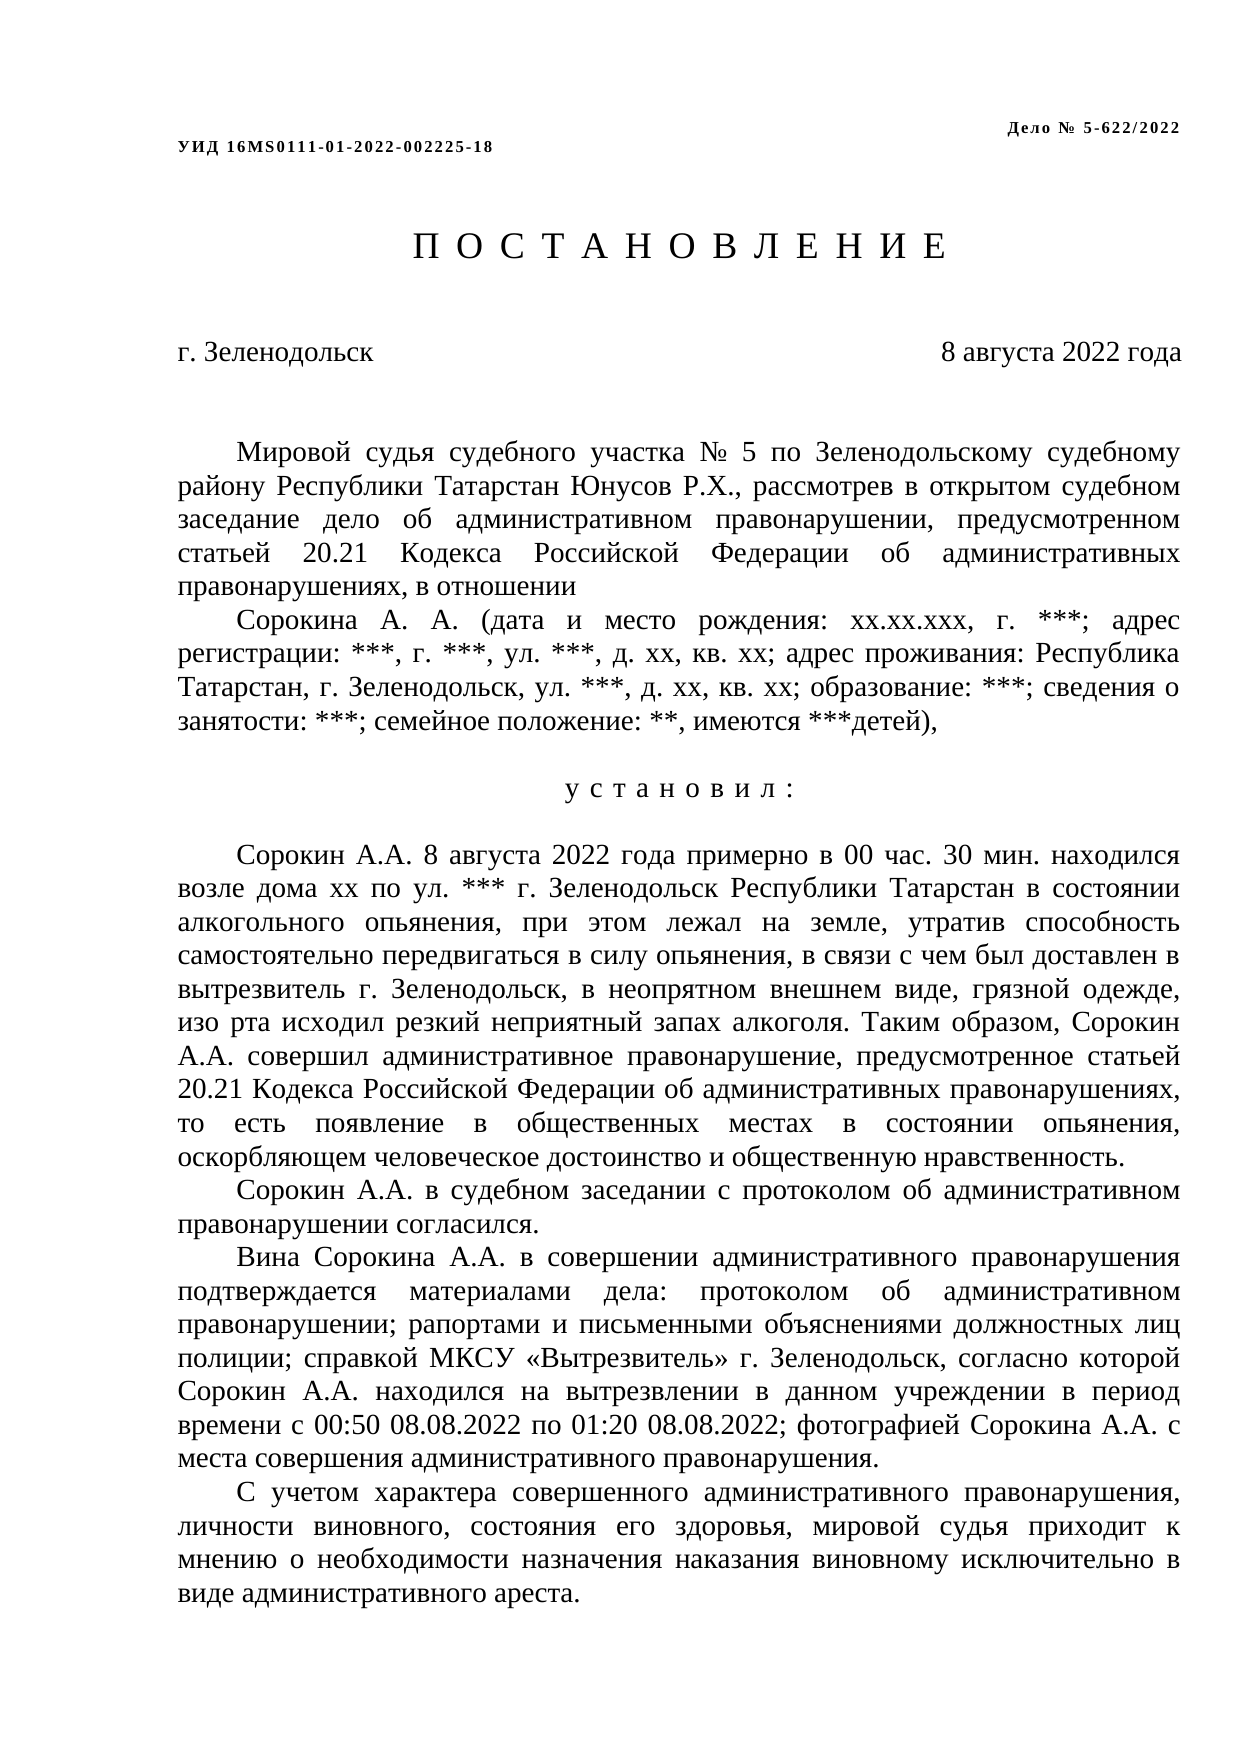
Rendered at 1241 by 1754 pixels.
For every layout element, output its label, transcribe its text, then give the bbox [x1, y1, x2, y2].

text ПОСТАНОВЛЕНИЕ [177, 223, 1181, 267]
text УИД 16MS0111-01-2022-002225-18 [177, 137, 1181, 156]
text Вина Сорокина А.А. в совершении административного правонарушения подтверждается материалами дела: протоколом об административном правонарушении; рапортами и письменными объяснениями должностных лиц полиции; справкой МКСУ «Вытрезвитель» г. Зеленодольск, согласно которой Сорокин А.А. находился на вытрезвлении в данном учреждении в период времени с 00:50 08.08.2022 по 01:20 08.08.2022; фотографией Сорокина А.А. с места совершения административного правонарушения. [177, 1239, 1181, 1474]
text Сорокин А.А. в судебном заседании с протоколом об административном правонарушении согласился. [177, 1172, 1181, 1239]
text установил: [177, 770, 1181, 803]
text Мировой судья судебного участка № 5 по Зеленодольскому судебному району Республики Татарстан Юнусов Р.Х., рассмотрев в открытом судебном заседание дело об административном правонарушении, предусмотренном статьей 20.21 Кодекса Российской Федерации об административных правонарушениях, в отношении [177, 434, 1181, 602]
text Сорокин А.А. 8 августа 2022 года примерно в 00 час. 30 мин. находился возле дома хх по ул. *** г. Зеленодольск Республики Татарстан в состоянии алкогольного опьянения, при этом лежал на земле, утратив способность самостоятельно передвигаться в силу опьянения, в связи с чем был доставлен в вытрезвитель г. Зеленодольск, в неопрятном внешнем виде, грязной одежде, изо рта исходил резкий неприятный запах алкоголя. Таким образом, Сорокин А.А. совершил административное правонарушение, предусмотренное статьей 20.21 Кодекса Российской Федерации об административных правонарушениях, то есть появление в общественных местах в состоянии опьянения, оскорбляющем человеческое достоинство и общественную нравственность. [177, 837, 1181, 1172]
text г. Зеленодольск 8 августа 2022 года [177, 334, 1181, 367]
text Сорокина А. А. (дата и место рождения: хх.хх.ххх, г. ***; адрес регистрации: ***, г. ***, ул. ***, д. хх, кв. хх; адрес проживания: Республика Татарстан, г. Зеленодольск, ул. ***, д. хх, кв. хх; образование: ***; сведения о занятости: ***; семейное положение: **, имеются ***детей), [177, 602, 1181, 736]
text С учетом характера совершенного административного правонарушения, личности виновного, состояния его здоровья, мировой судья приходит к мнению о необходимости назначения наказания виновному исключительно в виде административного ареста. [177, 1474, 1181, 1608]
text Дело № 5-622/2022 [177, 118, 1181, 137]
